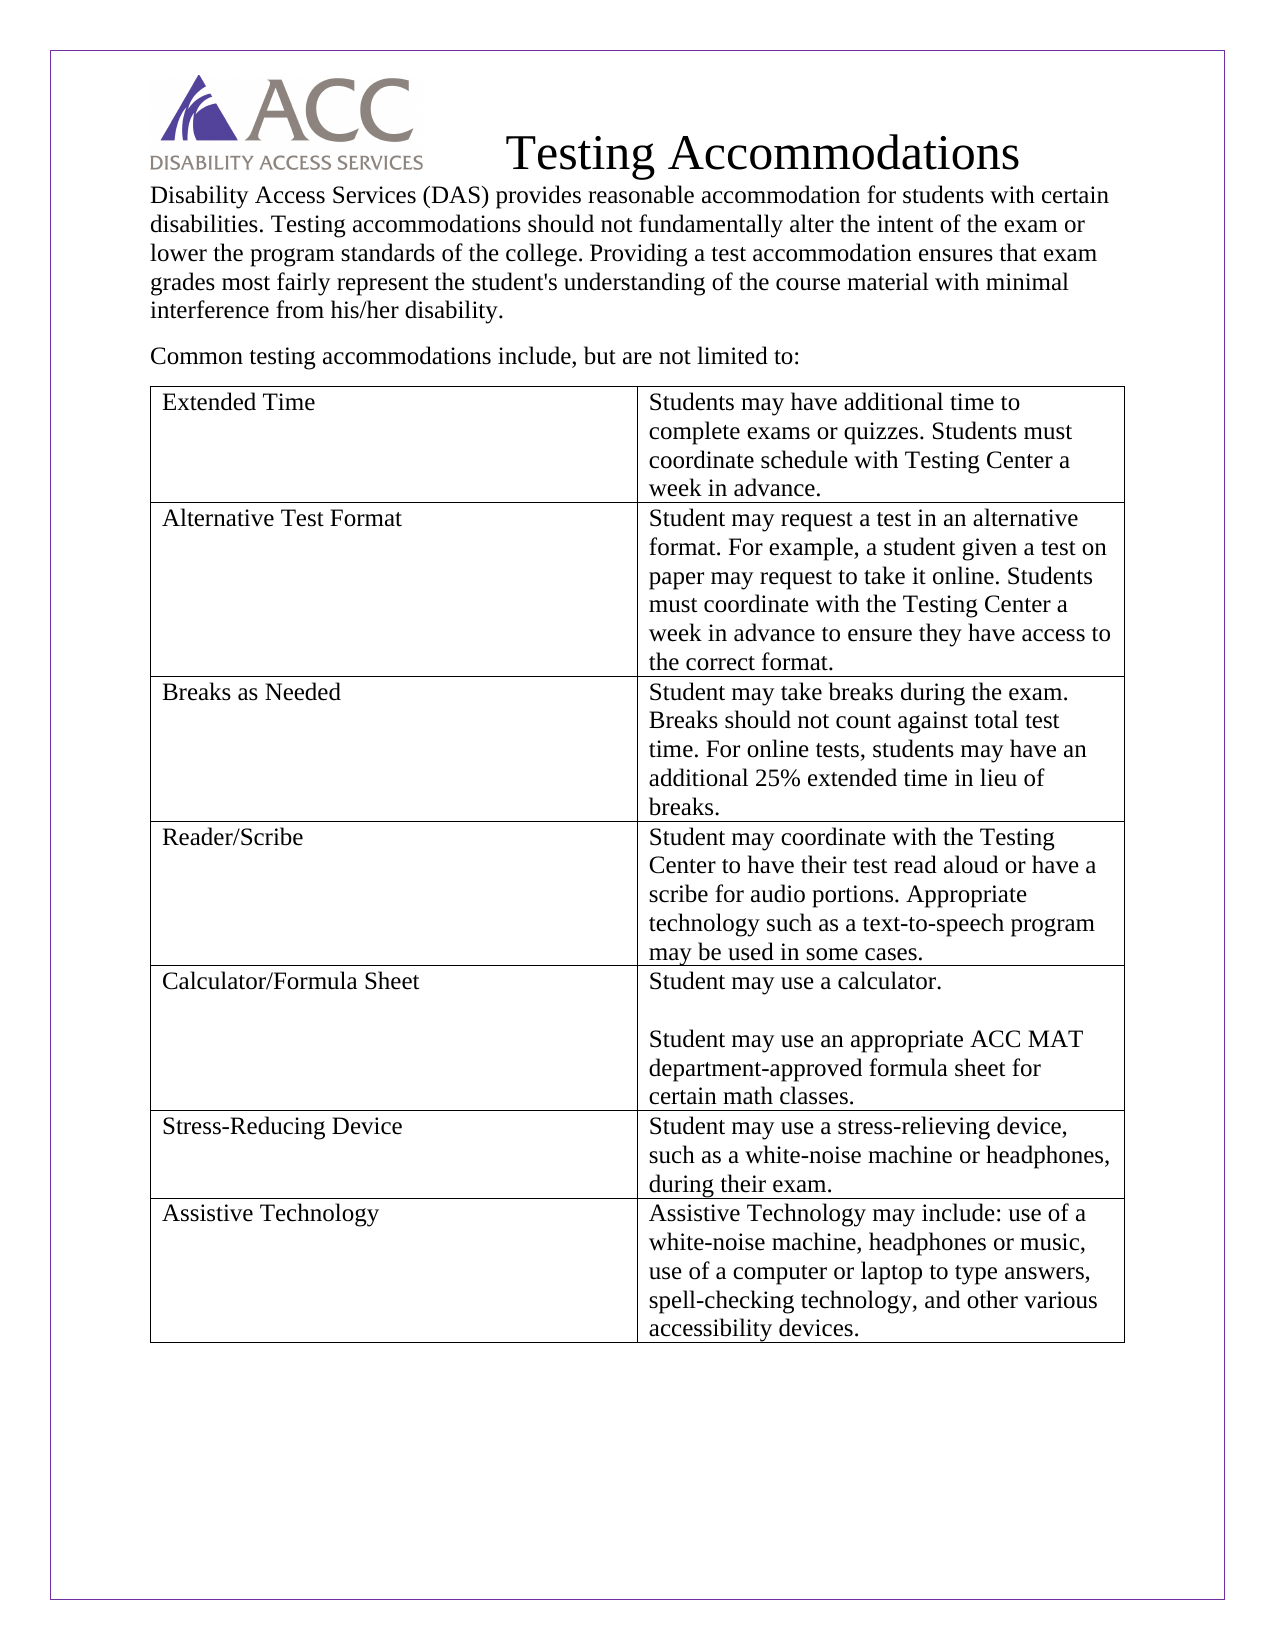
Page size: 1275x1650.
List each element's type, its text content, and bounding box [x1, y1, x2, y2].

text Disability Access Services (DAS) provides reasonable accommodation for students with certain disabilities. Testing accommodations should not fundamentally alter the intent of the exam or lower the program standards of the college. Providing a test accommodation ensures that exam grades most fairly represent the student's understanding of the course material with minimal interference from his/her disability. [150, 180, 1125, 324]
table_cell Student may use a stress-relieving device, such as a white-noise machine or headphones, during their exam. [638, 1111, 1124, 1197]
table_header Extended Time [151, 387, 637, 502]
text Common testing accommodations include, but are not limited to: [150, 341, 1125, 369]
table_cell Student may coordinate with the Testing Center to have their test read aloud or have a scribe for audio portions. Appropriate technology such as a text-to-speech program may be used in some cases. [638, 822, 1124, 965]
table_cell Stress-Reducing Device [151, 1111, 637, 1197]
table_cell Student may request a test in an alternative format. For example, a student given a test on paper may request to take it online. Students must coordinate with the Testing Center a week in advance to ensure they have access to the correct format. [638, 503, 1124, 676]
table_cell Student may take breaks during the exam. Breaks should not count against total test time. For online tests, students may have an additional 25% extended time in lieu of breaks. [638, 677, 1124, 821]
table_cell Alternative Test Format [151, 503, 637, 676]
picture [150, 75, 423, 170]
table_cell Calculator/Formula Sheet [151, 966, 637, 1110]
table_cell Reader/Scribe [151, 822, 637, 965]
table_header Students may have additional time to complete exams or quizzes. Students must coordinate schedule with Testing Center a week in advance. [638, 387, 1124, 502]
table_cell Student may use a calculator. Student may use an appropriate ACC MAT department-approved formula sheet for certain math classes. [638, 966, 1124, 1110]
table_cell Breaks as Needed [151, 677, 637, 821]
table_cell Assistive Technology [151, 1199, 637, 1342]
table_cell Assistive Technology may include: use of a white-noise machine, headphones or music, use of a computer or laptop to type answers, spell-checking technology, and other various accessibility devices. [638, 1199, 1124, 1342]
